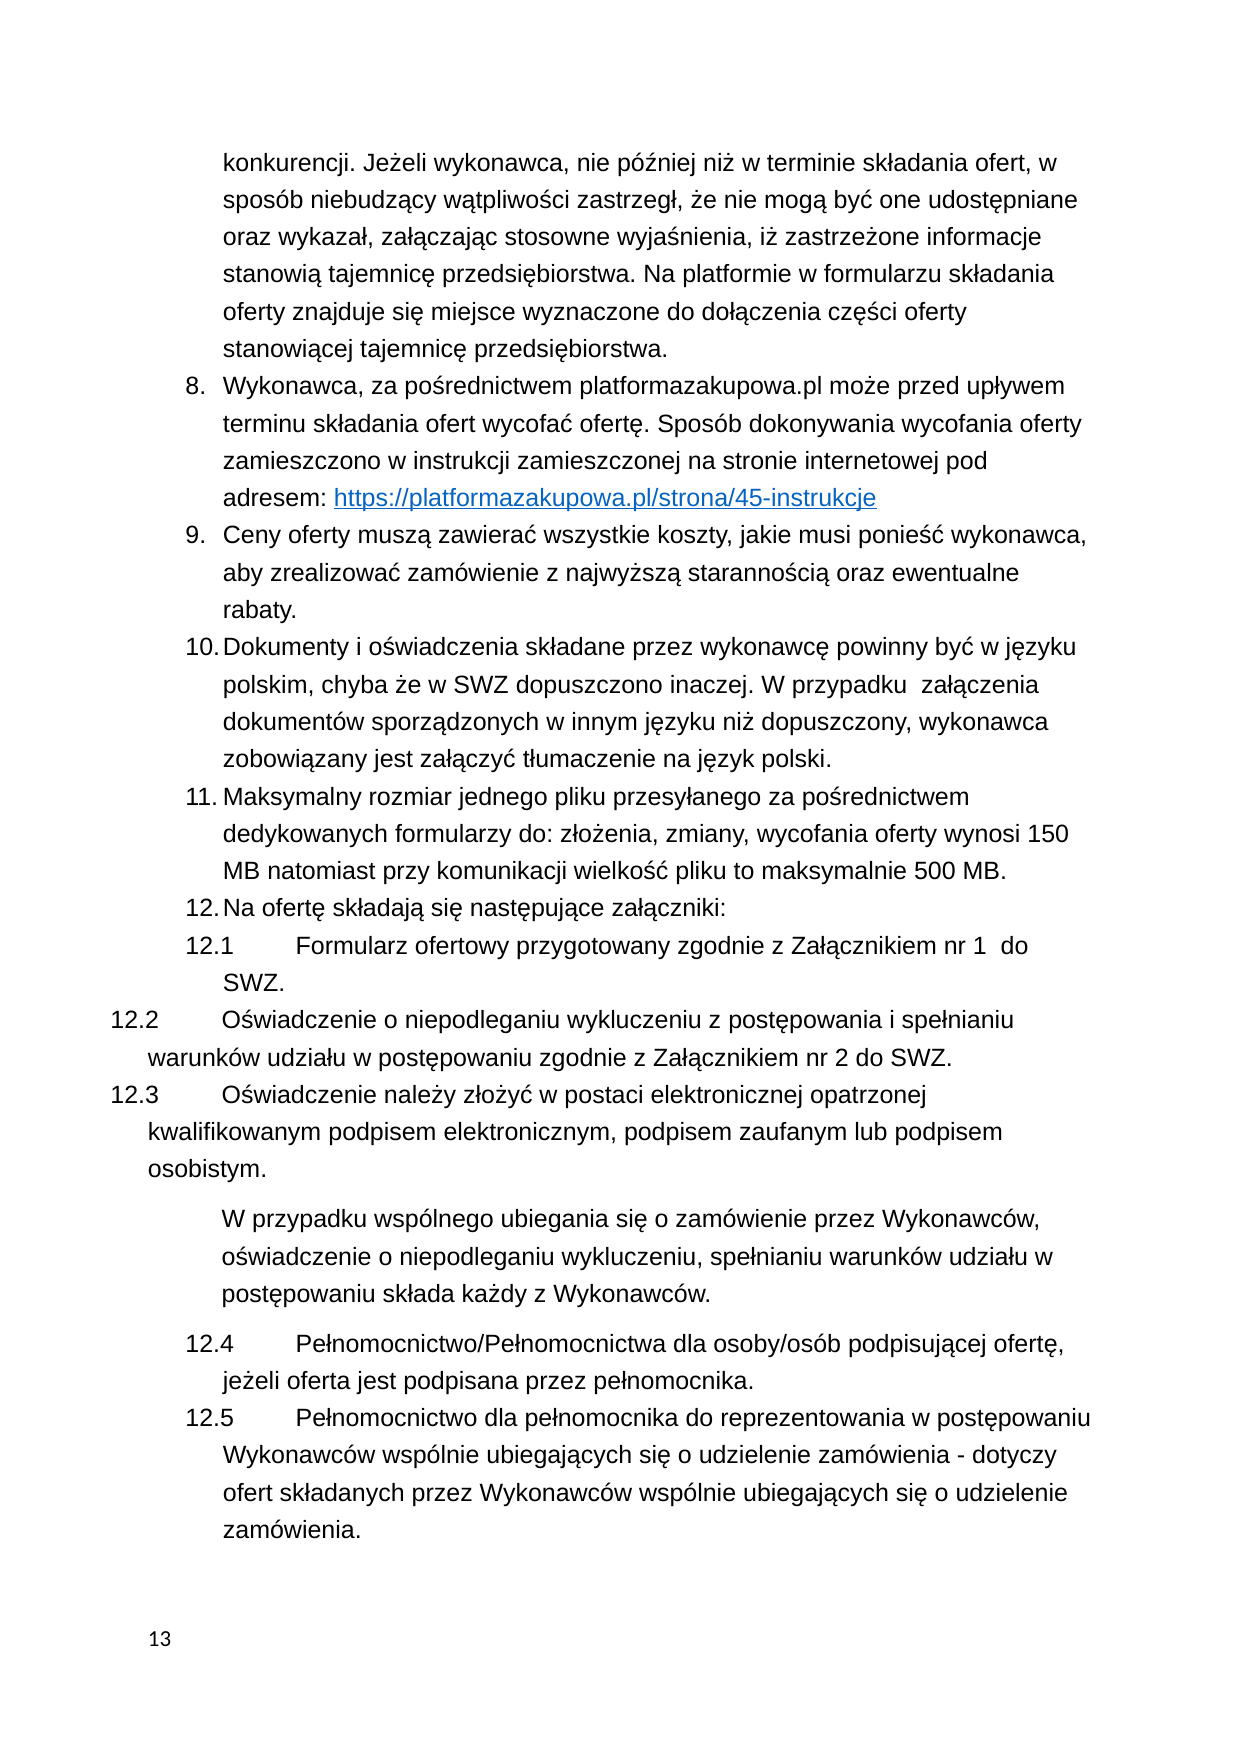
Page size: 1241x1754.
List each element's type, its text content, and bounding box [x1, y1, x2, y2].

list Dokumenty i oświadczenia składane przez wykonawcę powinny być w języku polskim, chyba że w SWZ dopuszczono inaczej. W przypadku załączenia dokumentów sporządzonych w innym języku niż dopuszczony, wykonawca zobowiązany jest załączyć tłumaczenie na język polski. [185, 632, 1093, 773]
list Na ofertę składają się następujące załączniki: [185, 893, 1093, 922]
list Pełnomocnictwo dla pełnomocnika do reprezentowania w postępowaniu Wykonawców wspólnie ubiegających się o udzielenie zamówienia - dotyczy ofert składanych przez Wykonawców wspólnie ubiegających się o udzielenie zamówienia. [185, 1403, 1093, 1544]
list Ceny oferty muszą zawierać wszystkie koszty, jakie musi ponieść wykonawca, aby zrealizować zamówienie z najwyższą starannością oraz ewentualne rabaty. [185, 521, 1093, 624]
text W przypadku wspólnego ubiegania się o zamówienie przez Wykonawców, oświadczenie o niepodleganiu wykluczeniu, spełnianiu warunków udziału w postępowaniu składa każdy z Wykonawców. [221, 1204, 1093, 1308]
list Wykonawca, za pośrednictwem platformazakupowa.pl może przed upływem terminu składania ofert wycofać ofertę. Sposób dokonywania wycofania oferty zamieszczono w instrukcji zamieszczonej na stronie internetowej pod adresem: https://platformazakupowa.pl/strona/45-instrukcje [185, 371, 1093, 512]
list Oświadczenie o niepodleganiu wykluczeniu z postępowania i spełnianiu warunków udziału w postępowaniu zgodnie z Załącznikiem nr 2 do SWZ. [110, 1005, 1093, 1071]
list Oświadczenie należy złożyć w postaci elektronicznej opatrzonej kwalifikowanym podpisem elektronicznym, podpisem zaufanym lub podpisem osobistym. [110, 1080, 1093, 1183]
list Pełnomocnictwo/Pełnomocnictwa dla osoby/osób podpisującej ofertę, jeżeli oferta jest podpisana przez pełnomocnika. [185, 1329, 1093, 1395]
list Maksymalny rozmiar jednego pliku przesyłanego za pośrednictwem dedykowanych formularzy do: złożenia, zmiany, wycofania oferty wynosi 150 MB natomiast przy komunikacji wielkość pliku to maksymalnie 500 MB. [185, 782, 1093, 885]
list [185, 148, 1093, 363]
list Formularz ofertowy przygotowany zgodnie z Załącznikiem nr 1 do SWZ. [185, 931, 1093, 997]
